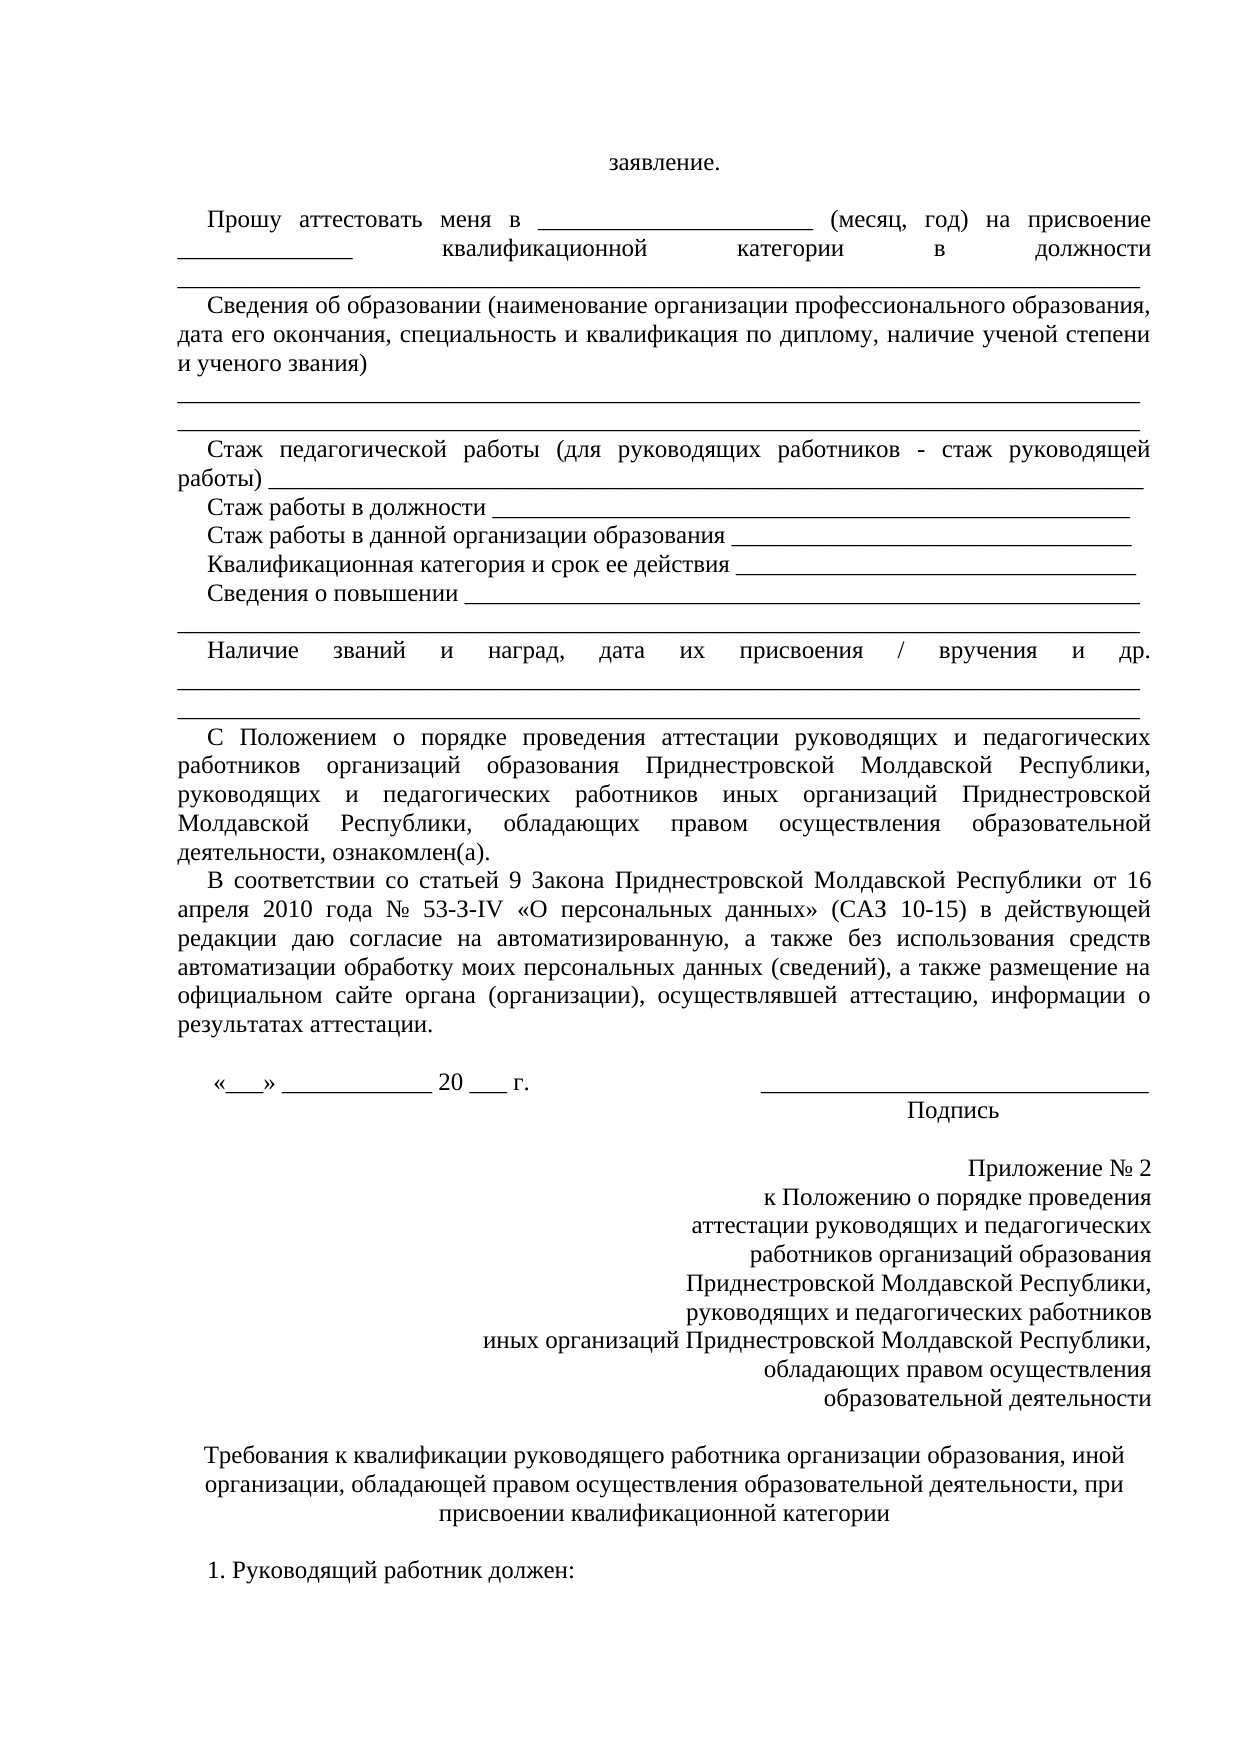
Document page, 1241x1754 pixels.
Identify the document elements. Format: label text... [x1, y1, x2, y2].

text Стаж работы в должности ___________________________________________________ [177, 492, 1152, 521]
text к Положению о порядке проведения [177, 1182, 1152, 1211]
text аттестации руководящих и педагогических [177, 1211, 1152, 1239]
text Квалификационная категория и срок ее действия ________________________________ [177, 549, 1152, 578]
text __________________________________________________________________________________________________________________________________________________________ [177, 377, 1152, 434]
text Требования к квалификации руководящего работника организации образования, иной организации, обладающей правом осуществления образовательной деятельности, при присвоении квалификационной категории [177, 1441, 1152, 1527]
text руководящих и педагогических работников [177, 1297, 1152, 1326]
text Приднестровской Молдавской Республики, [177, 1268, 1152, 1297]
text заявление. [177, 147, 1152, 176]
text 1. Руководящий работник должен: [177, 1556, 1152, 1584]
text образовательной деятельности [177, 1383, 1152, 1412]
text Подпись [177, 1096, 1152, 1124]
text Приложение № 2 [177, 1153, 1152, 1182]
text Стаж работы в данной организации образования ________________________________ [177, 521, 1152, 549]
text работников организаций образования [177, 1239, 1152, 1268]
text Сведения об образовании (наименование организации профессионального образования, дата его окончания, специальность и квалификация по диплому, наличие ученой степени и ученого звания) [177, 291, 1152, 377]
text Стаж педагогической работы (для руководящих работников - стаж руководящей работы) ______________________________________________________________________ [177, 434, 1152, 492]
text _____________________________________________________________________________ [177, 607, 1152, 636]
text Прошу аттестовать меня в ______________________ (месяц, год) на присвоение ______________ квалификационной категории в должности _____________________________________________________________________________ [177, 204, 1152, 291]
text обладающих правом осуществления [177, 1354, 1152, 1383]
text В соответствии со статьей 9 Закона Приднестровской Молдавской Республики от 16 апреля 2010 года № 53-З-IV «О персональных данных» (САЗ 10-15) в действующей редакции даю согласие на автоматизированную, а также без использования средств автоматизации обработку моих персональных данных (сведений), а также размещение на официальном сайте органа (организации), осуществлявшей аттестацию, информации о результатах аттестации. [177, 866, 1152, 1038]
text С Положением о порядке проведения аттестации руководящих и педагогических работников организаций образования Приднестровской Молдавской Республики, руководящих и педагогических работников иных организаций Приднестровской Молдавской Республики, обладающих правом осуществления образовательной деятельности, ознакомлен(а). [177, 722, 1152, 866]
text Наличие званий и наград, дата их присвоения / вручения и др. __________________________________________________________________________________________________________________________________________________________ [177, 636, 1152, 722]
text Сведения о повышении ______________________________________________________ [177, 578, 1152, 607]
text «___» ____________ 20 ___ г. _______________________________ [177, 1067, 1152, 1096]
text иных организаций Приднестровской Молдавской Республики, [177, 1326, 1152, 1354]
